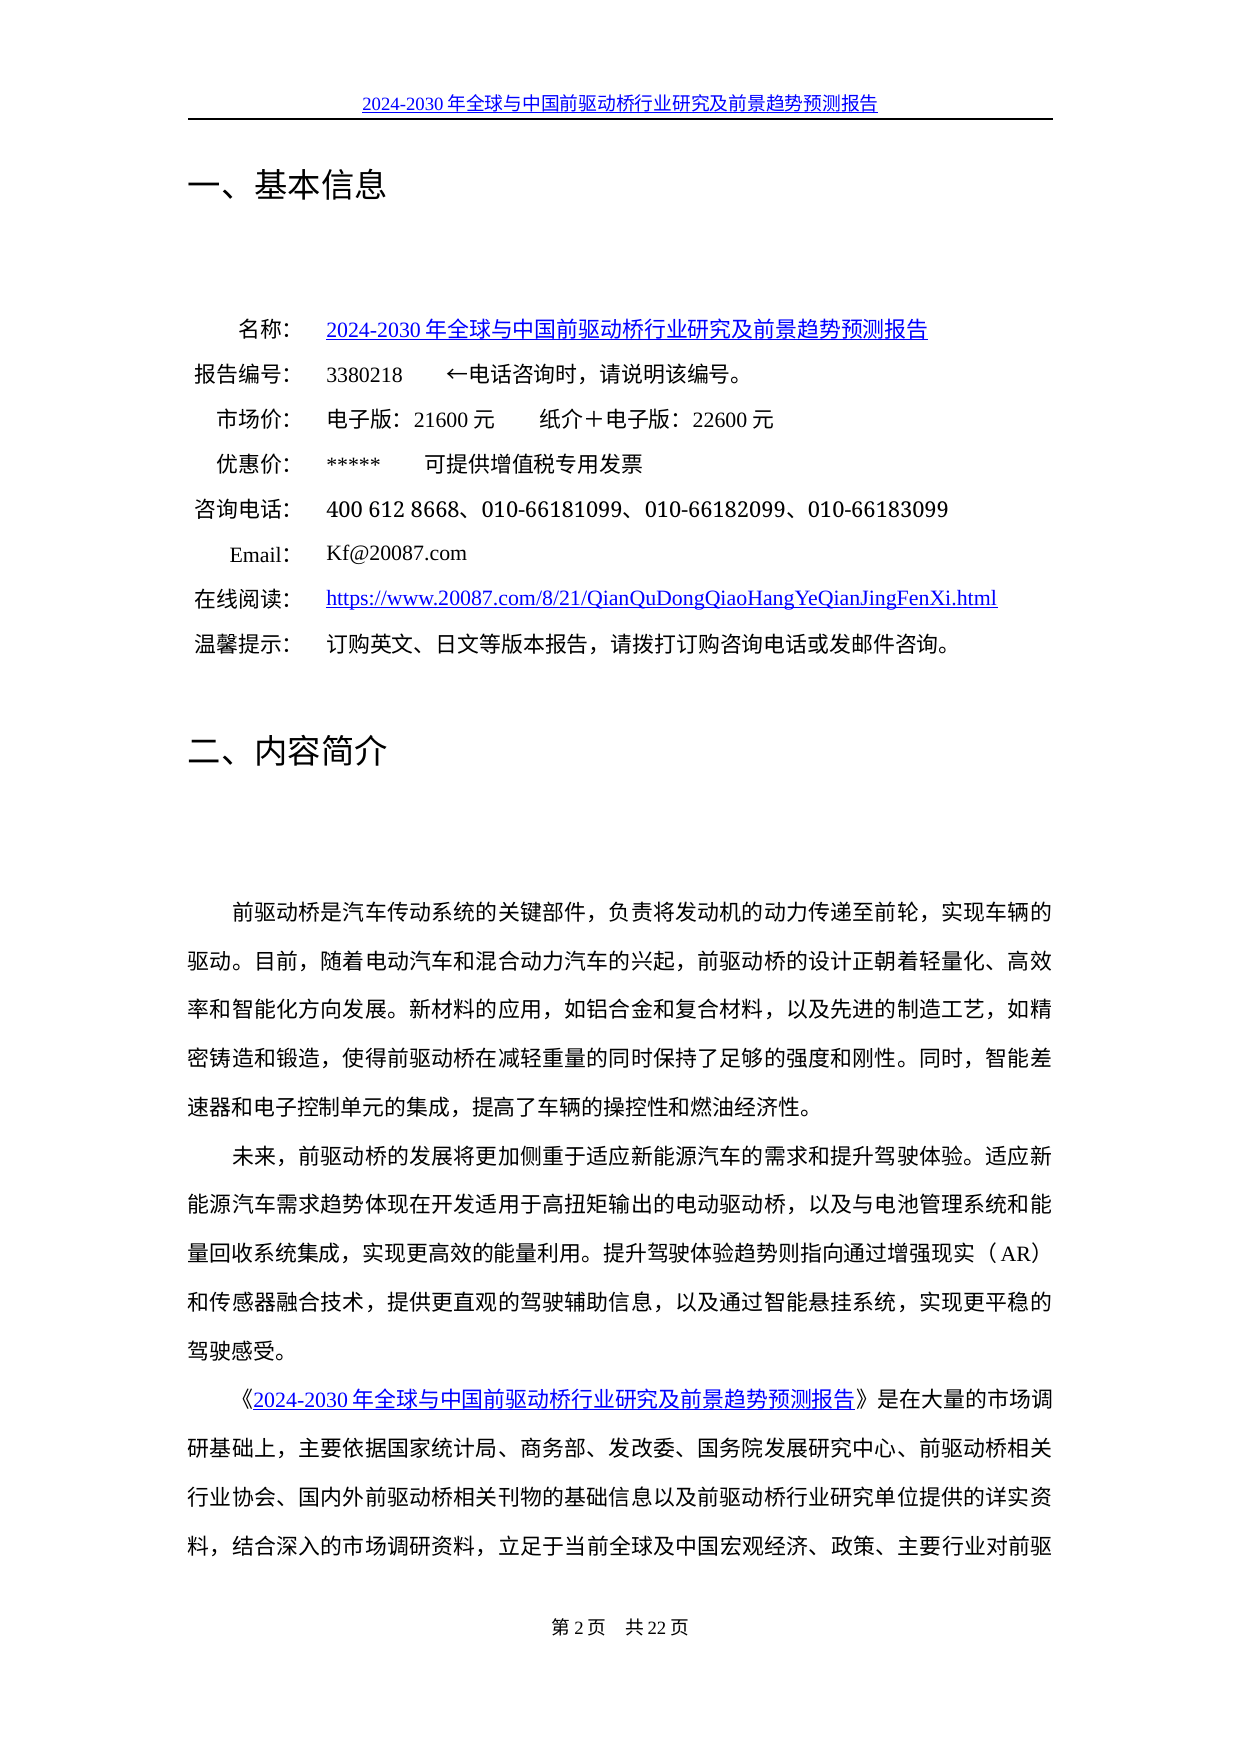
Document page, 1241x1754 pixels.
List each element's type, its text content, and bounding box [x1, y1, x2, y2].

table_cell 3380218 ←电话咨询时，请说明该编号。 [315, 357, 1073, 402]
table_cell 市场价： [167, 402, 315, 447]
table_cell [315, 582, 1073, 627]
table_cell ***** 可提供增值税专用发票 [315, 447, 1073, 492]
table_cell 咨询电话： [167, 492, 315, 537]
title 一、基本信息 [187, 150, 1053, 215]
table_cell 400 612 8668、010-66181099、010-66182099、010-66183099 [315, 492, 1073, 537]
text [187, 894, 1053, 1561]
table_cell 订购英文、日文等版本报告，请拨打订购咨询电话或发邮件咨询。 [315, 627, 1073, 672]
table_header 2024-2030年全球与中国前驱动桥行业研究及前景趋势预测报告 [315, 312, 1073, 357]
title 二、内容简介 [187, 717, 1053, 782]
table_cell Kf@20087.com [315, 537, 1073, 582]
table_header 名称： [167, 312, 315, 357]
table_cell 优惠价： [167, 447, 315, 492]
table_cell 报告编号： [167, 357, 315, 402]
table_cell 在线阅读： [167, 582, 315, 627]
table_cell 温馨提示： [167, 627, 315, 672]
table_cell Email： [167, 537, 315, 582]
table_cell 电子版：21600 元 纸介＋电子版：22600 元 [315, 402, 1073, 447]
